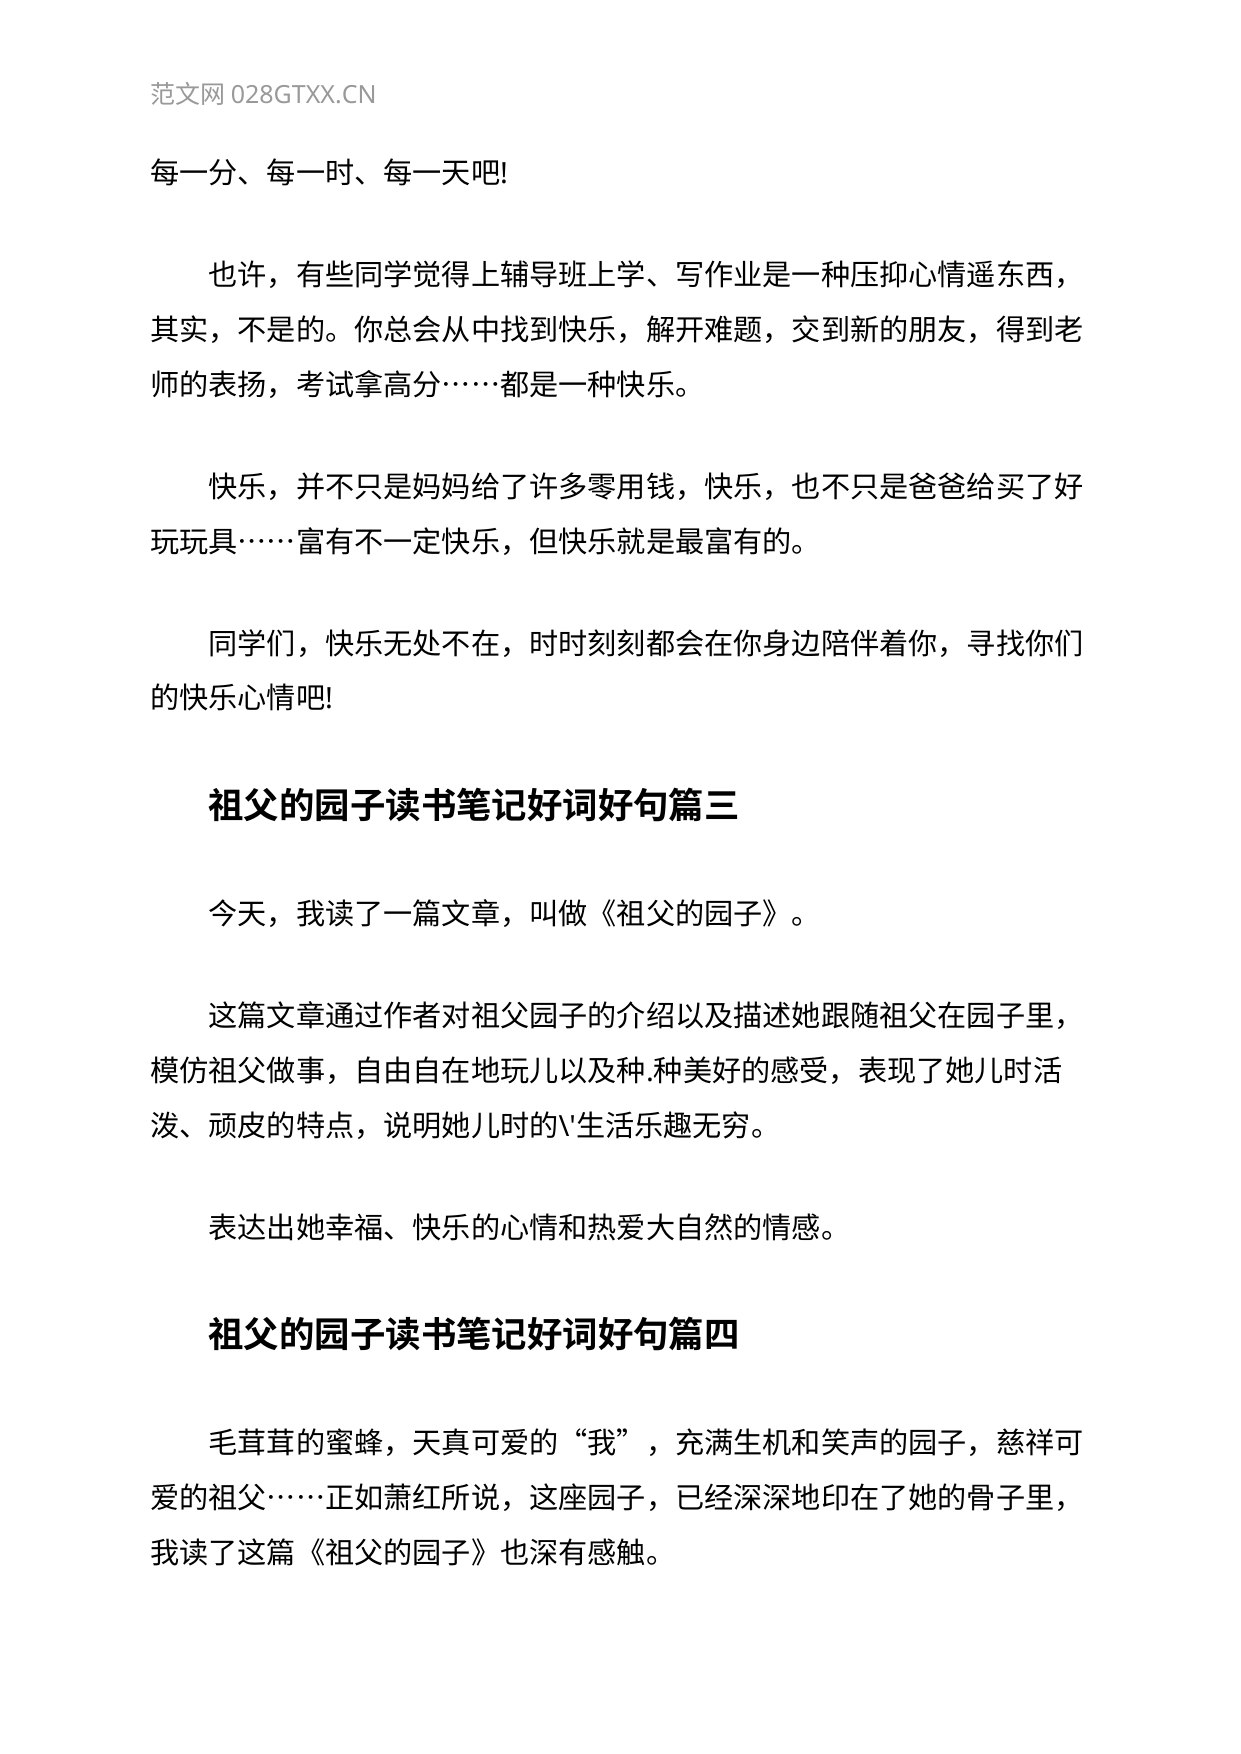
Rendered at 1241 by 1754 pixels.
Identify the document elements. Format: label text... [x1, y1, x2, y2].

text 祖父的园子读书笔记好词好句篇四 [150, 1306, 1090, 1357]
text 快乐，并不只是妈妈给了许多零用钱，快乐，也不只是爸爸给买了好玩玩具……富有不一定快乐，但快乐就是最富有的。 [150, 463, 1090, 561]
text 今天，我读了一篇文章，叫做《祖父的园子》。 [150, 891, 1090, 933]
text 毛茸茸的蜜蜂，天真可爱的“我”，充满生机和笑声的园子，慈祥可爱的祖父……正如萧红所说，这座园子，已经深深地印在了她的骨子里，我读了这篇《祖父的园子》也深有感触。 [150, 1419, 1090, 1571]
text 表达出她幸福、快乐的心情和热爱大自然的情感。 [150, 1204, 1090, 1246]
text 这篇文章通过作者对祖父园子的介绍以及描述她跟随祖父在园子里，模仿祖父做事，自由自在地玩儿以及种.种美好的感受，表现了她儿时活泼、顽皮的特点，说明她儿时的\'生活乐趣无穷。 [150, 992, 1090, 1144]
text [150, 150, 1090, 192]
text 祖父的园子读书笔记好词好句篇三 [150, 777, 1090, 828]
text 也许，有些同学觉得上辅导班上学、写作业是一种压抑心情遥东西，其实，不是的。你总会从中找到快乐，解开难题，交到新的朋友，得到老师的表扬，考试拿高分……都是一种快乐。 [150, 252, 1090, 404]
text 同学们，快乐无处不在，时时刻刻都会在你身边陪伴着你，寻找你们的快乐心情吧! [150, 620, 1090, 717]
